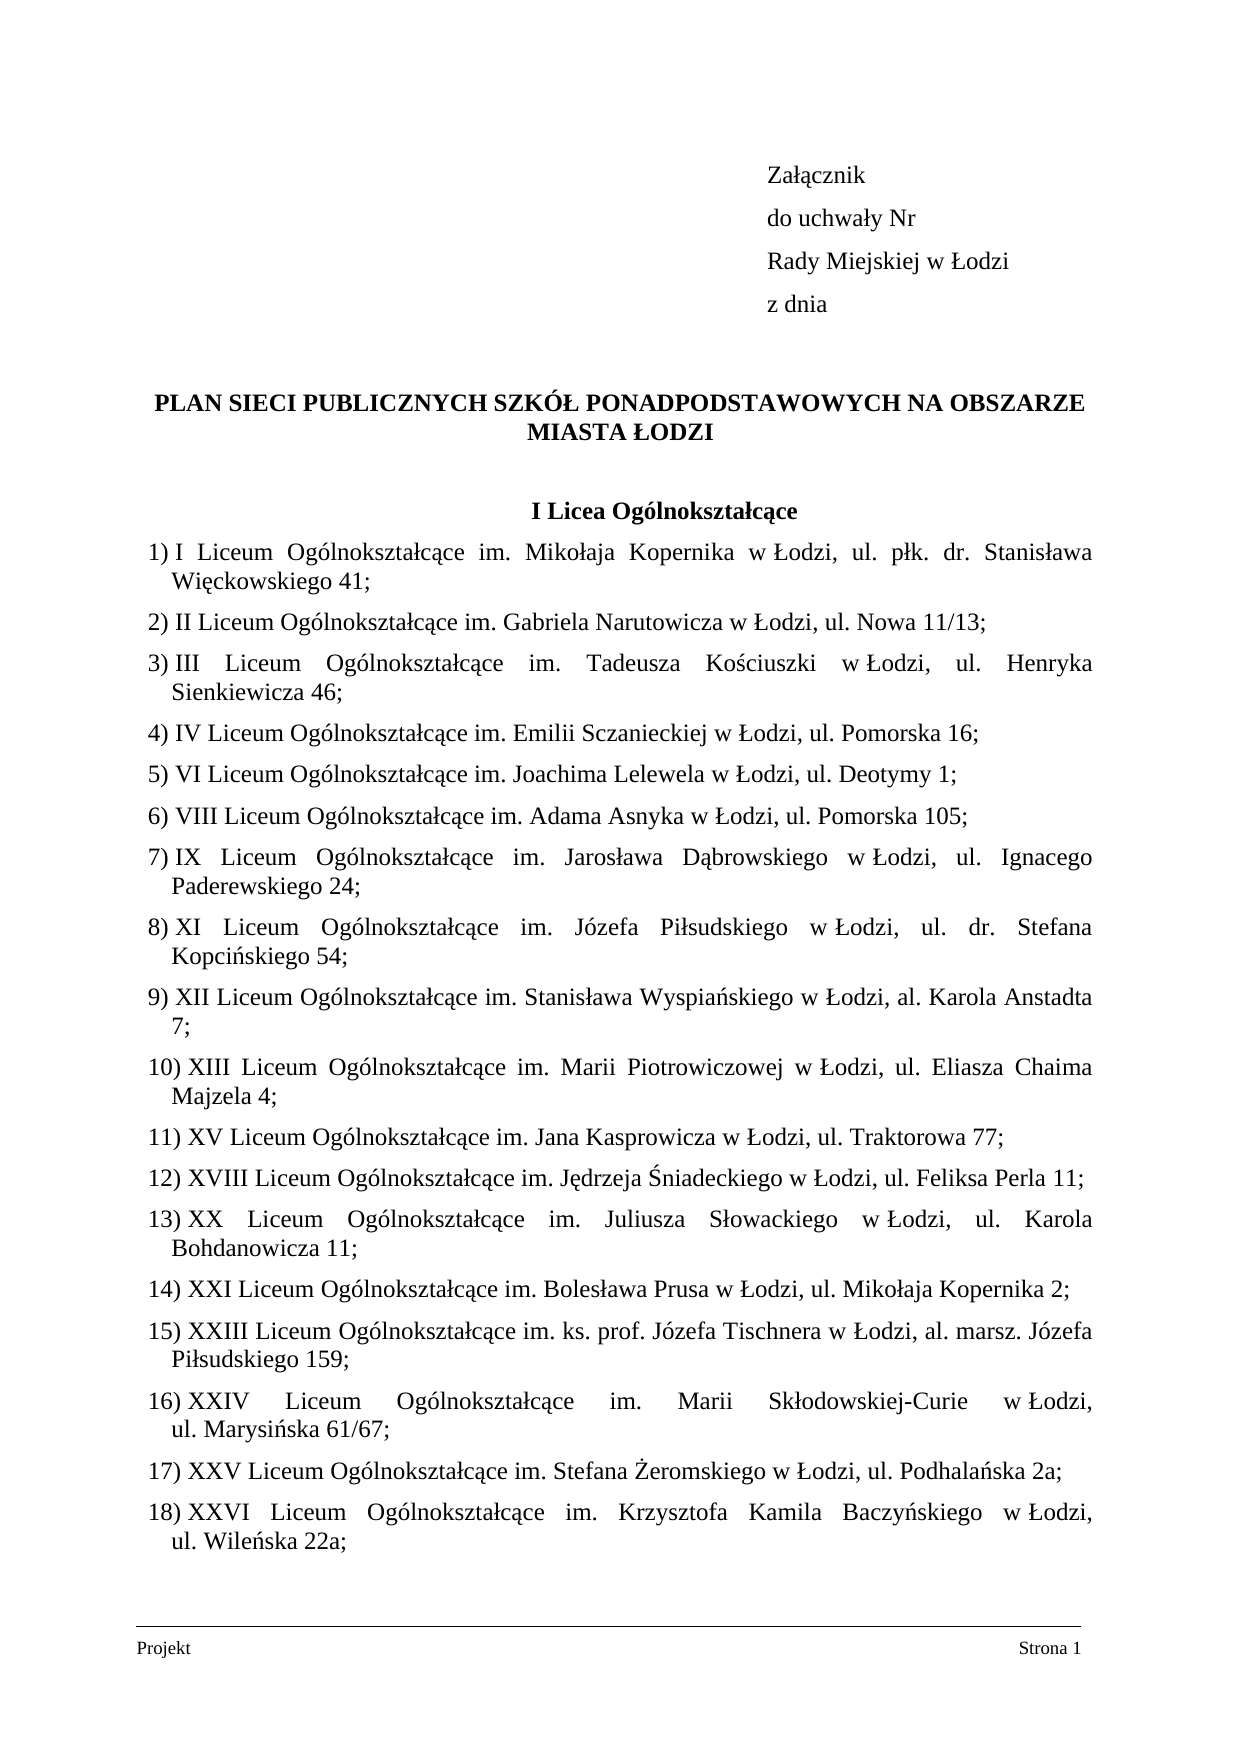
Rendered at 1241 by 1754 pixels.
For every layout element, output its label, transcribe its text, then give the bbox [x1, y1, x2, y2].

text 13) XX Liceum Ogólnokształcące im. Juliusza Słowackiego w Łodzi, ul. Karola Bohdanowicza 11; [148, 1204, 1093, 1262]
text 14) XXI Liceum Ogólnokształcące im. Bolesława Prusa w Łodzi, ul. Mikołaja Kopernika 2; [148, 1274, 1093, 1303]
text Załącznik do uchwały Nr Rady Miejskiej w Łodzi z dnia [767, 160, 1093, 361]
text 4) IV Liceum Ogólnokształcące im. Emilii Sczanieckiej w Łodzi, ul. Pomorska 16; [148, 718, 1093, 747]
text 15) XXIII Liceum Ogólnokształcące im. ks. prof. Józefa Tischnera w Łodzi, al. marsz. Józefa Piłsudskiego 159; [148, 1316, 1093, 1373]
text 12) XVIII Liceum Ogólnokształcące im. Jędrzeja Śniadeckiego w Łodzi, ul. Feliksa Perla 11; [148, 1163, 1093, 1192]
text 18) XXVI Liceum Ogólnokształcące im. Krzysztofa Kamila Baczyńskiego w Łodzi, ul. Wileńska 22a; [148, 1497, 1093, 1554]
text 8) XI Liceum Ogólnokształcące im. Józefa Piłsudskiego w Łodzi, ul. dr. Stefana Kopcińskiego 54; [148, 912, 1093, 969]
text 10) XIII Liceum Ogólnokształcące im. Marii Piotrowiczowej w Łodzi, ul. Eliasza Chaima Majzela 4; [148, 1052, 1093, 1109]
text PLAN SIECI PUBLICZNYCH SZKÓŁ PONADPODSTAWOWYCH NA OBSZARZE MIASTA ŁODZI [148, 388, 1093, 446]
text 16) XXIV Liceum Ogólnokształcące im. Marii Skłodowskiej-Curie w Łodzi, ul. Marysińska 61/67; [148, 1386, 1093, 1443]
text 5) VI Liceum Ogólnokształcące im. Joachima Lelewela w Łodzi, ul. Deotymy 1; [148, 759, 1093, 788]
text 1) I Liceum Ogólnokształcące im. Mikołaja Kopernika w Łodzi, ul. płk. dr. Stanisława Więckowskiego 41; [148, 537, 1093, 594]
text I Licea Ogólnokształcące [177, 496, 1093, 524]
text 7) IX Liceum Ogólnokształcące im. Jarosława Dąbrowskiego w Łodzi, ul. Ignacego Paderewskiego 24; [148, 842, 1093, 899]
text 9) XII Liceum Ogólnokształcące im. Stanisława Wyspiańskiego w Łodzi, al. Karola Anstadta 7; [148, 982, 1093, 1039]
text 11) XV Liceum Ogólnokształcące im. Jana Kasprowicza w Łodzi, ul. Traktorowa 77; [148, 1122, 1093, 1151]
text 6) VIII Liceum Ogólnokształcące im. Adama Asnyka w Łodzi, ul. Pomorska 105; [148, 801, 1093, 829]
text 2) II Liceum Ogólnokształcące im. Gabriela Narutowicza w Łodzi, ul. Nowa 11/13; [148, 607, 1093, 636]
text 3) III Liceum Ogólnokształcące im. Tadeusza Kościuszki w Łodzi, ul. Henryka Sienkiewicza 46; [148, 648, 1093, 706]
text 17) XXV Liceum Ogólnokształcące im. Stefana Żeromskiego w Łodzi, ul. Podhalańska 2a; [148, 1456, 1093, 1484]
